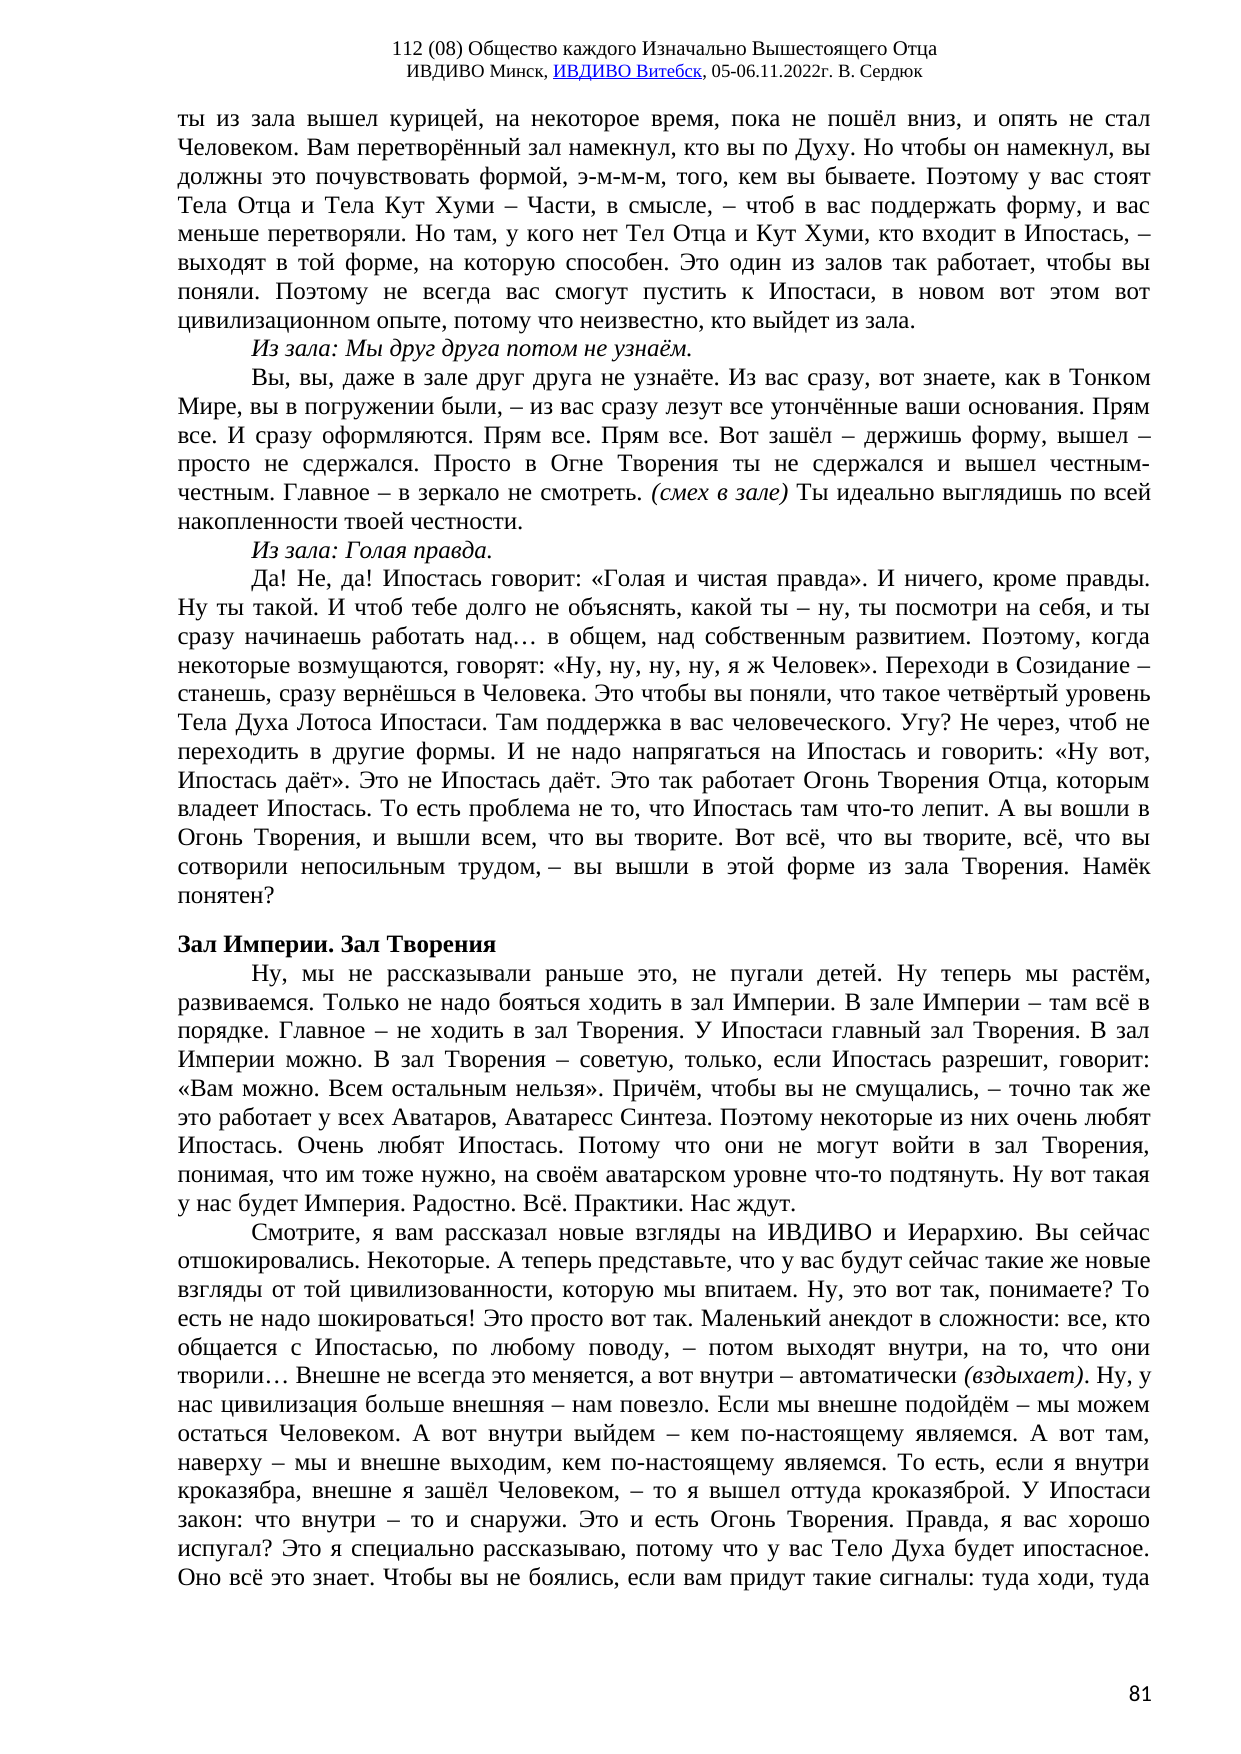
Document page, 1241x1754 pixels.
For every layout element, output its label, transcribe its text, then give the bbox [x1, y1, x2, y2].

text Из зала: Голая правда. [177, 535, 1152, 563]
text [177, 1217, 1152, 1591]
text Ну, мы не рассказывали раньше это, не пугали детей. Ну теперь мы растём, развиваемся. Только не надо бояться ходить в зал Империи. В зале Империи – там всё в порядке. Главное – не ходить в зал Творения. У Ипостаси главный зал Творения. В зал Империи можно. В зал Творения – советую, только, если Ипостась разрешит, говорит: «Вам можно. Всем остальным нельзя». Причём, чтобы вы не смущались, – точно так же это работает у всех Аватаров, Аватаресс Синтеза. Поэтому некоторые из них очень любят Ипостась. Очень любят Ипостась. Потому что они не могут войти в зал Творения, понимая, что им тоже нужно, на своём аватарском уровне что-то подтянуть. Ну вот такая у нас будет Империя. Радостно. Всё. Практики. Нас ждут. [177, 958, 1152, 1217]
text Да! Не, да! Ипостась говорит: «Голая и чистая правда». И ничего, кроме правды. Ну ты такой. И чтоб тебе долго не объяснять, какой ты – ну, ты посмотри на себя, и ты сразу начинаешь работать над… в общем, над собственным развитием. Поэтому, когда некоторые возмущаются, говорят: «Ну, ну, ну, ну, я ж Человек». Переходи в Созидание – станешь, сразу вернёшься в Человека. Это чтобы вы поняли, что такое четвёртый уровень Тела Духа Лотоса Ипостаси. Там поддержка в вас человеческого. Угу? Не через, чтоб не переходить в другие формы. И не надо напрягаться на Ипостась и говорить: «Ну вот, Ипостась даёт». Это не Ипостась даёт. Это так работает Огонь Творения Отца, которым владеет Ипостась. То есть проблема не то, что Ипостась там что-то лепит. А вы вошли в Огонь Творения, и вышли всем, что вы творите. Вот всё, что вы творите, всё, что вы сотворили непосильным трудом, – вы вышли в этой форме из зала Творения. Намёк понятен? [177, 563, 1152, 908]
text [177, 103, 1152, 333]
text Из зала: Мы друг друга потом не узнаём. [177, 333, 1152, 362]
text Вы, вы, даже в зале друг друга не узнаёте. Из вас сразу, вот знаете, как в Тонком Мире, вы в погружении были, – из вас сразу лезут все утончённые ваши основания. Прям все. И сразу оформляются. Прям все. Прям все. Вот зашёл – держишь форму, вышел – просто не сдержался. Просто в Огне Творения ты не сдержался и вышел честным-честным. Главное – в зеркало не смотреть. (смех в зале) Ты идеально выглядишь по всей накопленности твоей честности. [177, 362, 1152, 535]
subtitle Зал Империи. Зал Творения [177, 929, 1152, 958]
